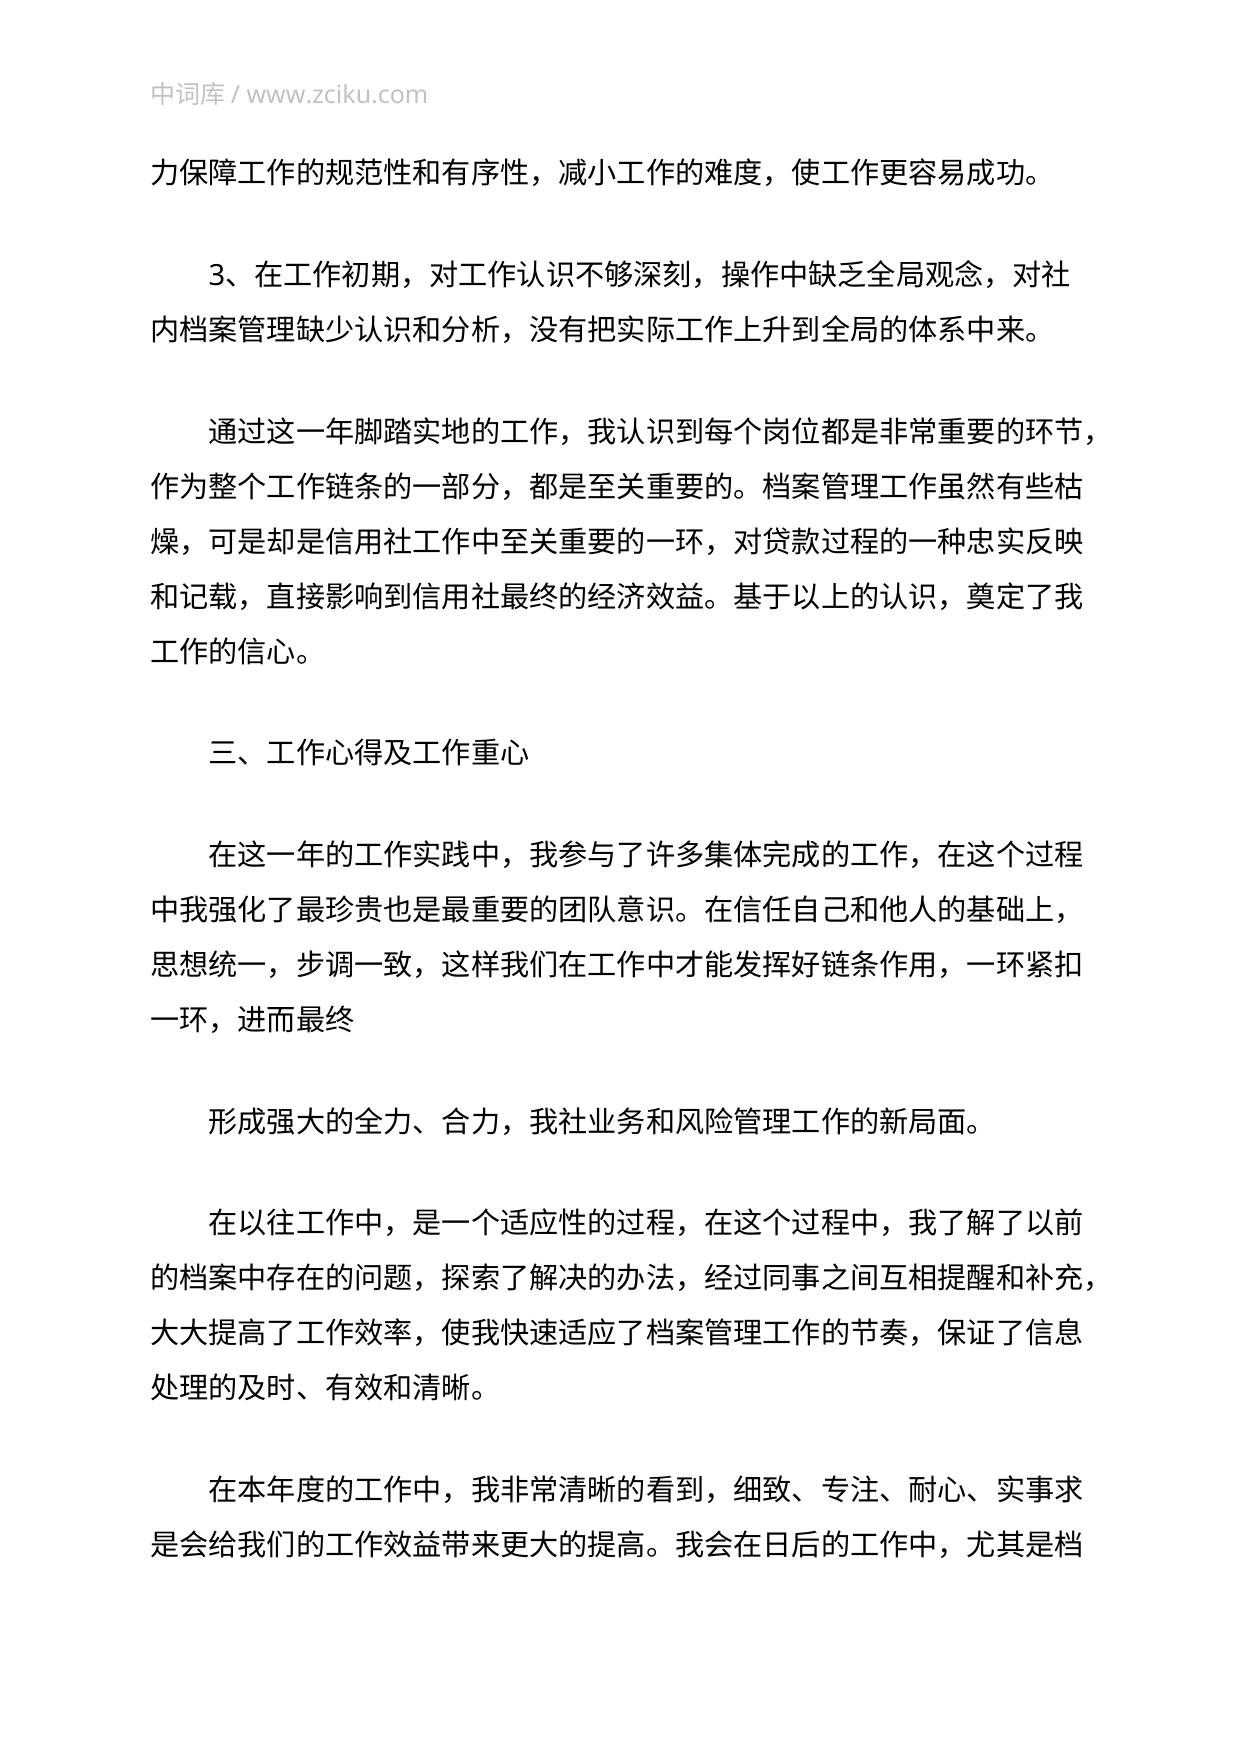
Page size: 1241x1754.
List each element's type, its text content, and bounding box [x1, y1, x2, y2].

text 3、在工作初期，对工作认识不够深刻，操作中缺乏全局观念，对社内档案管理缺少认识和分析，没有把实际工作上升到全局的体系中来。 [150, 252, 1090, 349]
text 形成强大的全力、合力，我社业务和风险管理工作的新局面。 [150, 1098, 1090, 1140]
text 通过这一年脚踏实地的工作，我认识到每个岗位都是非常重要的环节，作为整个工作链条的一部分，都是至关重要的。档案管理工作虽然有些枯燥，可是却是信用社工作中至关重要的一环，对贷款过程的一种忠实反映和记载，直接影响到信用社最终的经济效益。基于以上的认识，奠定了我工作的信心。 [150, 408, 1090, 670]
text 在以往工作中，是一个适应性的过程，在这个过程中，我了解了以前的档案中存在的问题，探索了解决的办法，经过同事之间互相提醒和补充，大大提高了工作效率，使我快速适应了档案管理工作的节奏，保证了信息处理的及时、有效和清晰。 [150, 1200, 1090, 1407]
text 三、工作心得及工作重心 [150, 730, 1090, 772]
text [150, 150, 1090, 192]
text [150, 1466, 1090, 1563]
text 在这一年的工作实践中，我参与了许多集体完成的工作，在这个过程中我强化了最珍贵也是最重要的团队意识。在信任自己和他人的基础上，思想统一，步调一致，这样我们在工作中才能发挥好链条作用，一环紧扣一环，进而最终 [150, 832, 1090, 1039]
